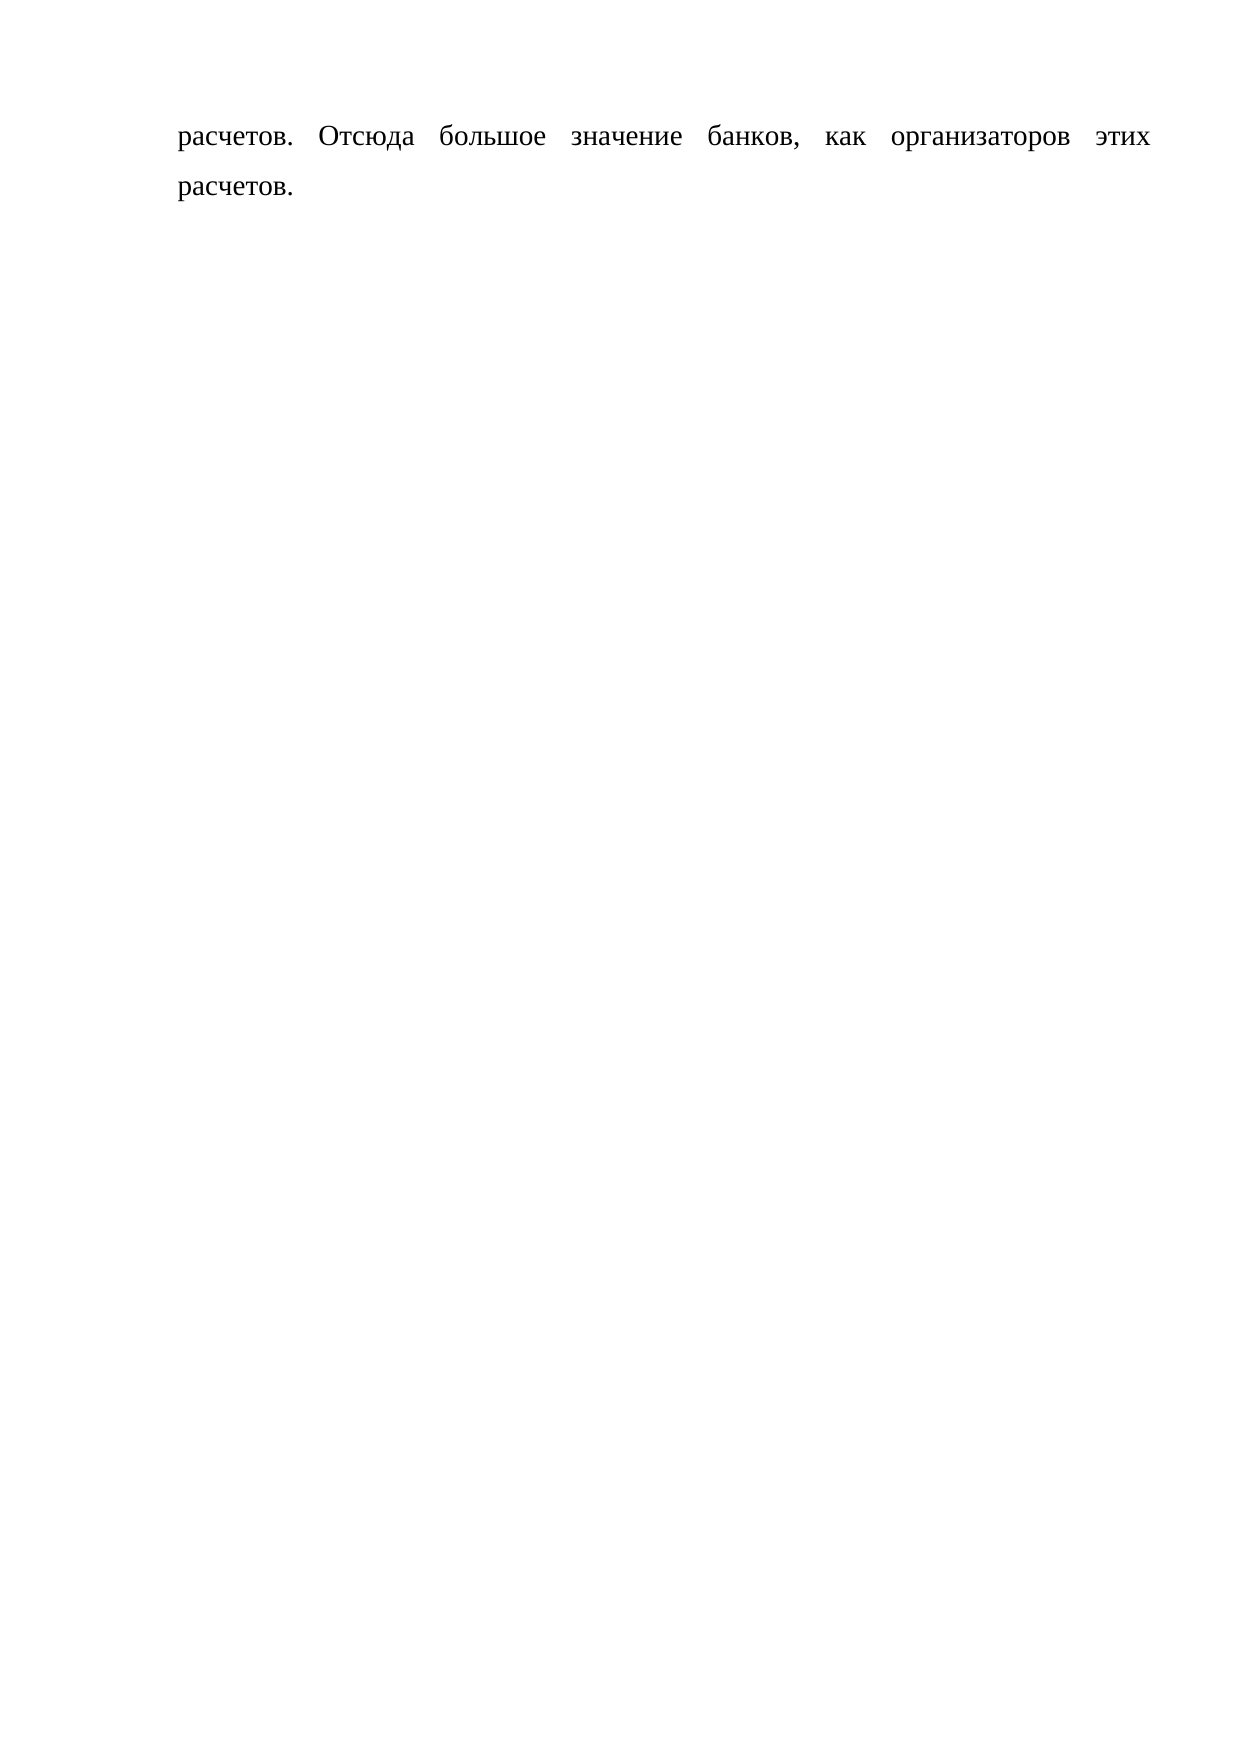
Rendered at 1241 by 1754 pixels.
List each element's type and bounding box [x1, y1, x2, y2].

text [177, 118, 1152, 202]
